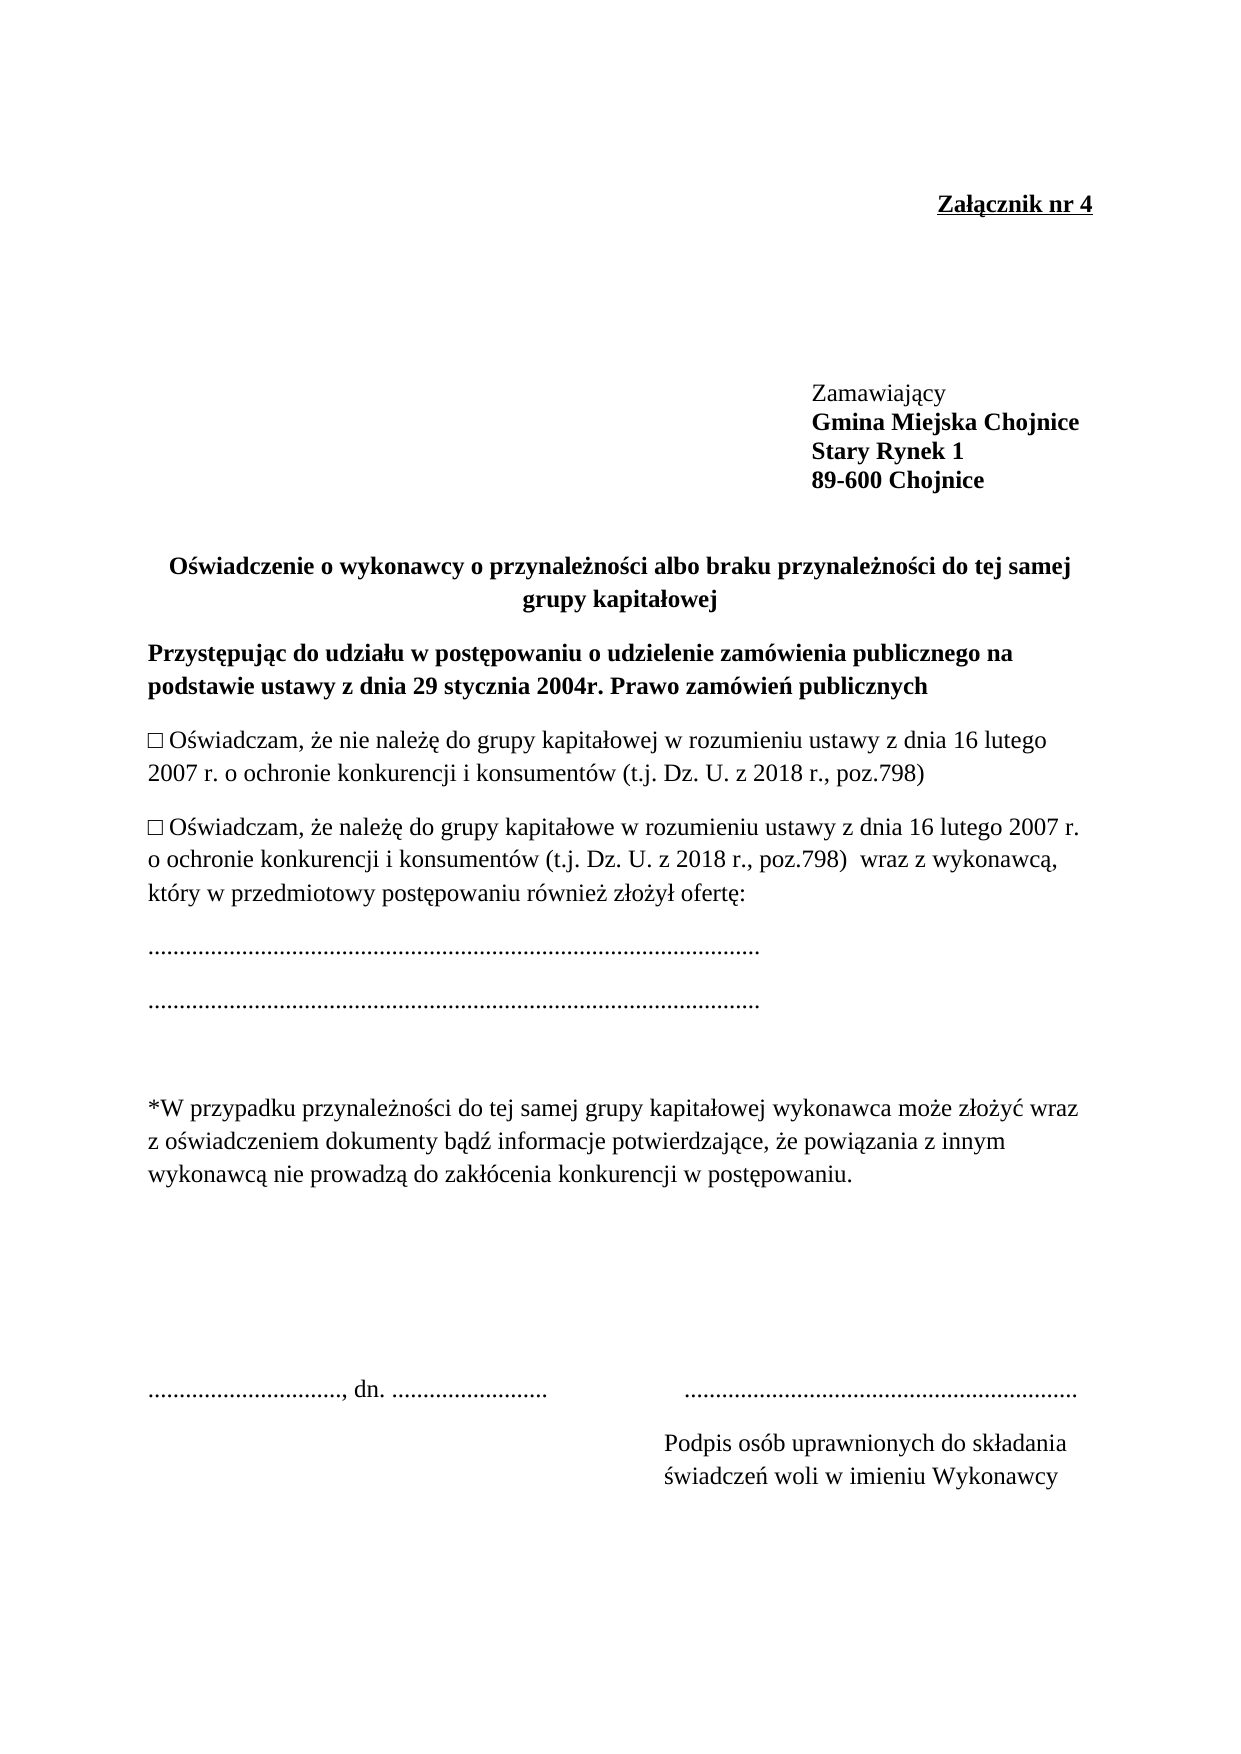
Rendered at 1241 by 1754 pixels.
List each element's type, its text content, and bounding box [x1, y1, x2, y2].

text .................................................................................................. [148, 931, 1092, 960]
text Podpis osób uprawnionych do składania świadczeń woli w imieniu Wykonawcy [664, 1428, 1092, 1490]
text Zamawiający [148, 350, 1092, 407]
text Załącznik nr 4 [148, 189, 1092, 218]
text ..............................., dn. ......................... ............................................................... [148, 1374, 1092, 1403]
text Stary Rynek 1 [811, 436, 1092, 465]
text Przystępując do udziału w postępowaniu o udzielenie zamówienia publicznego na podstawie ustawy z dnia 29 stycznia 2004r. Prawo zamówień publicznych [148, 638, 1092, 699]
text *W przypadku przynależności do tej samej grupy kapitałowej wykonawca może złożyć wraz z oświadczeniem dokumenty bądź informacje potwierdzające, że powiązania z innym wykonawcą nie prowadzą do zakłócenia konkurencji w postępowaniu. [148, 1093, 1092, 1188]
text □ Oświadczam, że nie należę do grupy kapitałowej w rozumieniu ustawy z dnia 16 lutego 2007 r. o ochronie konkurencji i konsumentów (t.j. Dz. U. z 2018 r., poz.798) [148, 725, 1092, 786]
text 89-600 Chojnice [738, 465, 1092, 493]
text .................................................................................................. [148, 985, 1092, 1014]
text Oświadczenie o wykonawcy o przynależności albo braku przynależności do tej samej grupy kapitałowej [148, 551, 1092, 613]
text □ Oświadczam, że należę do grupy kapitałowe w rozumieniu ustawy z dnia 16 lutego 2007 r. o ochronie konkurencji i konsumentów (t.j. Dz. U. z 2018 r., poz.798) wraz z wykonawcą, który w przedmiotowy postępowaniu również złożył ofertę: [148, 812, 1092, 906]
text Gmina Miejska Chojnice [738, 407, 1092, 436]
